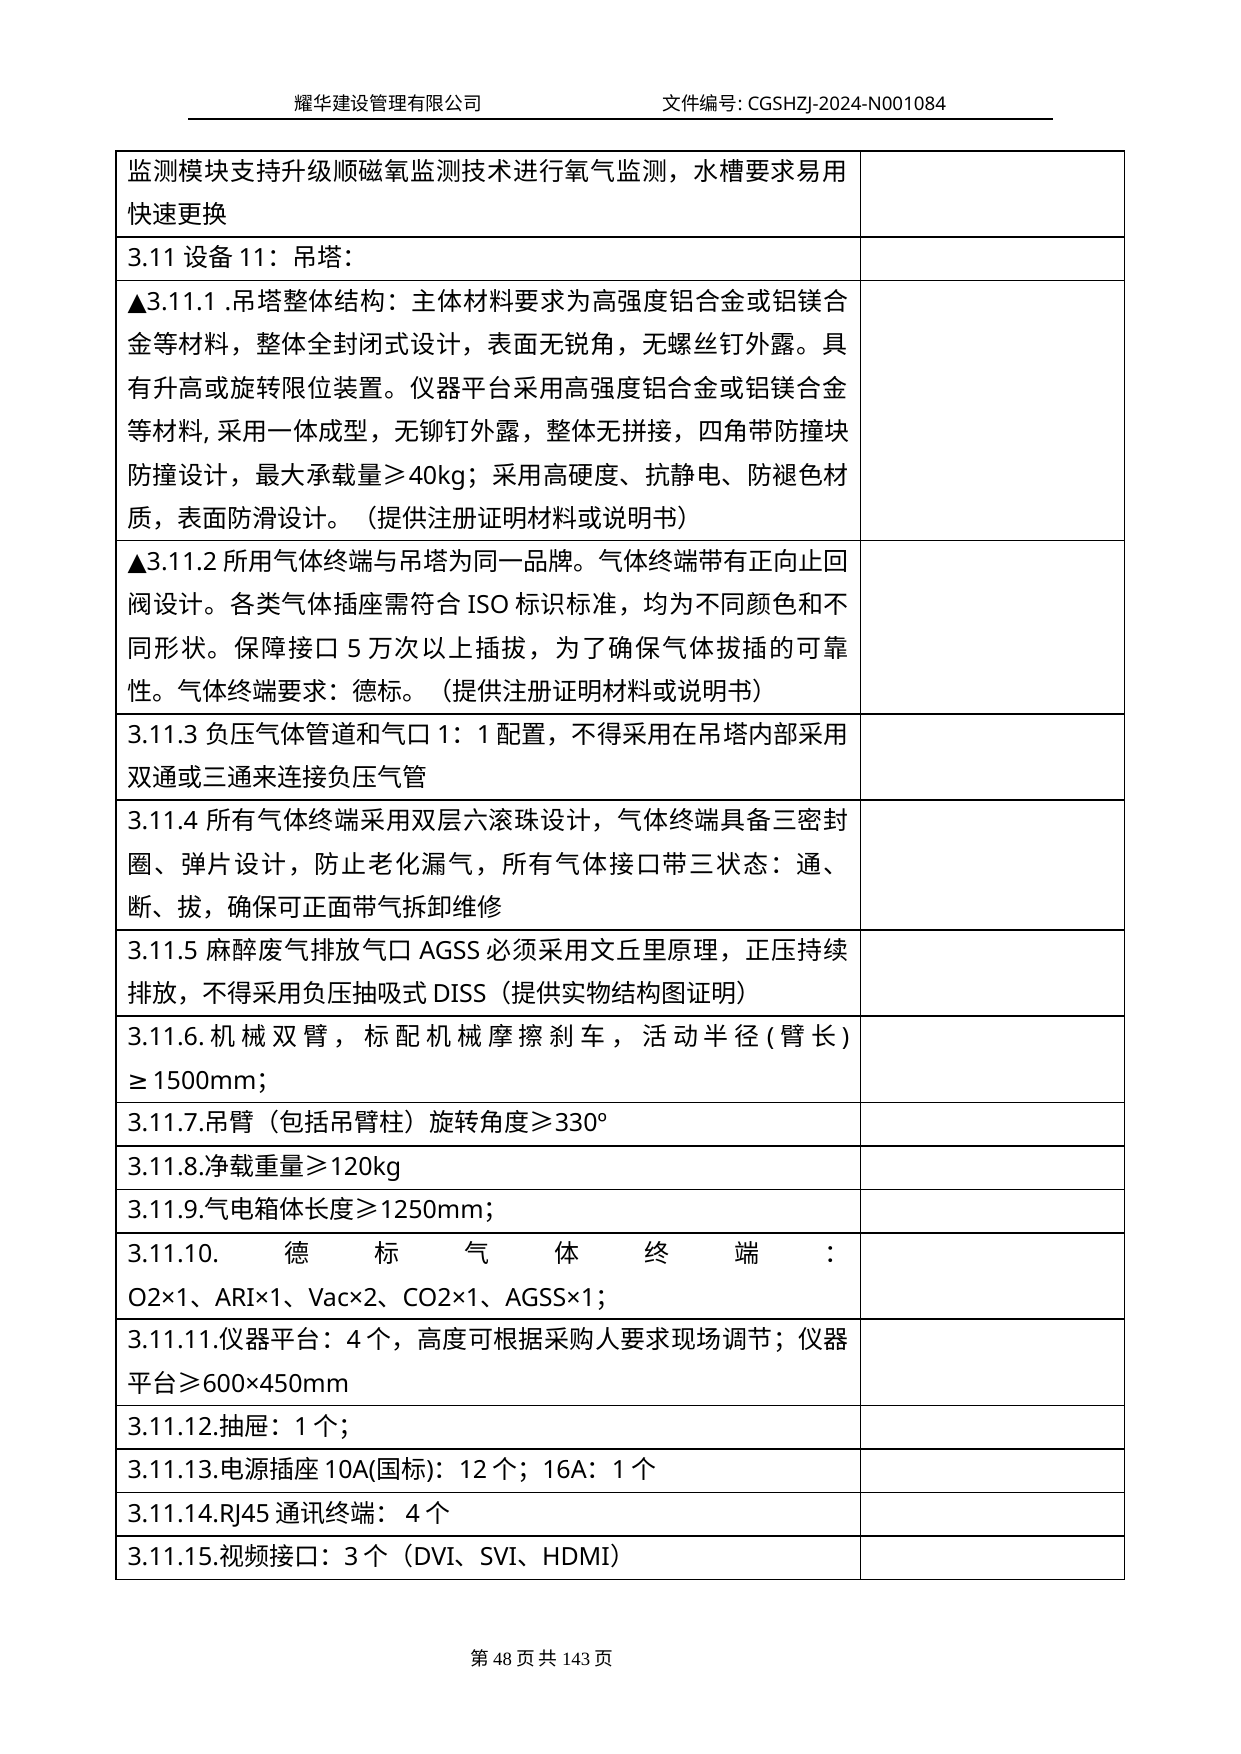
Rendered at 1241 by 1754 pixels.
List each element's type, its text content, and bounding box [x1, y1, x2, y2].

table_cell [861, 281, 1124, 540]
table_cell [861, 1103, 1124, 1145]
table_cell [861, 541, 1124, 713]
table_cell ▲3.11.1 .吊塔整体结构：主体材料要求为高强度铝合金或铝镁合金等材料，整体全封闭式设计，表面无锐角，无螺丝钉外露。具有升高或旋转限位装置。仪器平台采用高强度铝合金或铝镁合金等材料, 采用一体成型，无铆钉外露，整体无拼接，四角带防撞块防撞设计，最大承载量≥40kg；采用高硬度、抗静电、防褪色材质，表面防滑设计。（提供注册证明材料或说明书） [117, 281, 860, 540]
table_cell 3.11.12.抽屉：1个； [117, 1406, 860, 1448]
table_cell [861, 1493, 1124, 1535]
table_cell 3.11.7.吊臂（包括吊臂柱）旋转角度≥330º [117, 1103, 860, 1145]
table_cell [861, 1320, 1124, 1404]
table_cell 3.11.3 负压气体管道和气口1：1配置，不得采用在吊塔内部采用双通或三通来连接负压气管 [117, 715, 860, 799]
table_cell 3.11.14.RJ45通讯终端： 4个 [117, 1493, 860, 1535]
table_cell [861, 801, 1124, 929]
table_cell 3.11.8.净载重量≥120kg [117, 1147, 860, 1188]
table_cell [861, 238, 1124, 280]
table_cell [861, 1234, 1124, 1318]
table_cell 3.11.11.仪器平台：4个，高度可根据采购人要求现场调节；仪器平台≥600×450mm [117, 1320, 860, 1404]
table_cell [117, 152, 860, 236]
table_cell [861, 931, 1124, 1015]
table_cell [861, 715, 1124, 799]
table_cell [861, 1450, 1124, 1492]
table_cell [861, 1147, 1124, 1188]
table_cell 3.11.6.机械双臂，标配机械摩擦刹车，活动半径(臂长) ≥1500mm； [117, 1017, 860, 1101]
table_cell 3.11.10.德标气体终端：O2×1、ARI×1、Vac×2、CO2×1、AGSS×1； [117, 1234, 860, 1318]
table_cell 3.11.15.视频接口：3个（DVI、SVI、HDMI） [117, 1537, 860, 1579]
table_cell 3.11 设备11：吊塔： [117, 238, 860, 280]
table_cell [861, 1017, 1124, 1101]
table_cell [861, 1190, 1124, 1232]
table_cell 3.11.5 麻醉废气排放气口AGSS必须采用文丘里原理，正压持续排放，不得采用负压抽吸式DISS（提供实物结构图证明） [117, 931, 860, 1015]
table_cell 3.11.4 所有气体终端采用双层六滚珠设计，气体终端具备三密封圈、弹片设计，防止老化漏气，所有气体接口带三状态：通、断、拔，确保可正面带气拆卸维修 [117, 801, 860, 929]
table_cell ▲3.11.2 所用气体终端与吊塔为同一品牌。气体终端带有正向止回阀设计。各类气体插座需符合ISO标识标准，均为不同颜色和不同形状。保障接口5万次以上插拔，为了确保气体拔插的可靠性。气体终端要求：德标。（提供注册证明材料或说明书） [117, 541, 860, 713]
table_cell 3.11.9.气电箱体长度≥1250mm； [117, 1190, 860, 1232]
table_cell [861, 1406, 1124, 1448]
table_cell [861, 152, 1124, 236]
table_cell [861, 1537, 1124, 1579]
table_cell 3.11.13.电源插座10A(国标)：12个；16A：1个 [117, 1450, 860, 1492]
